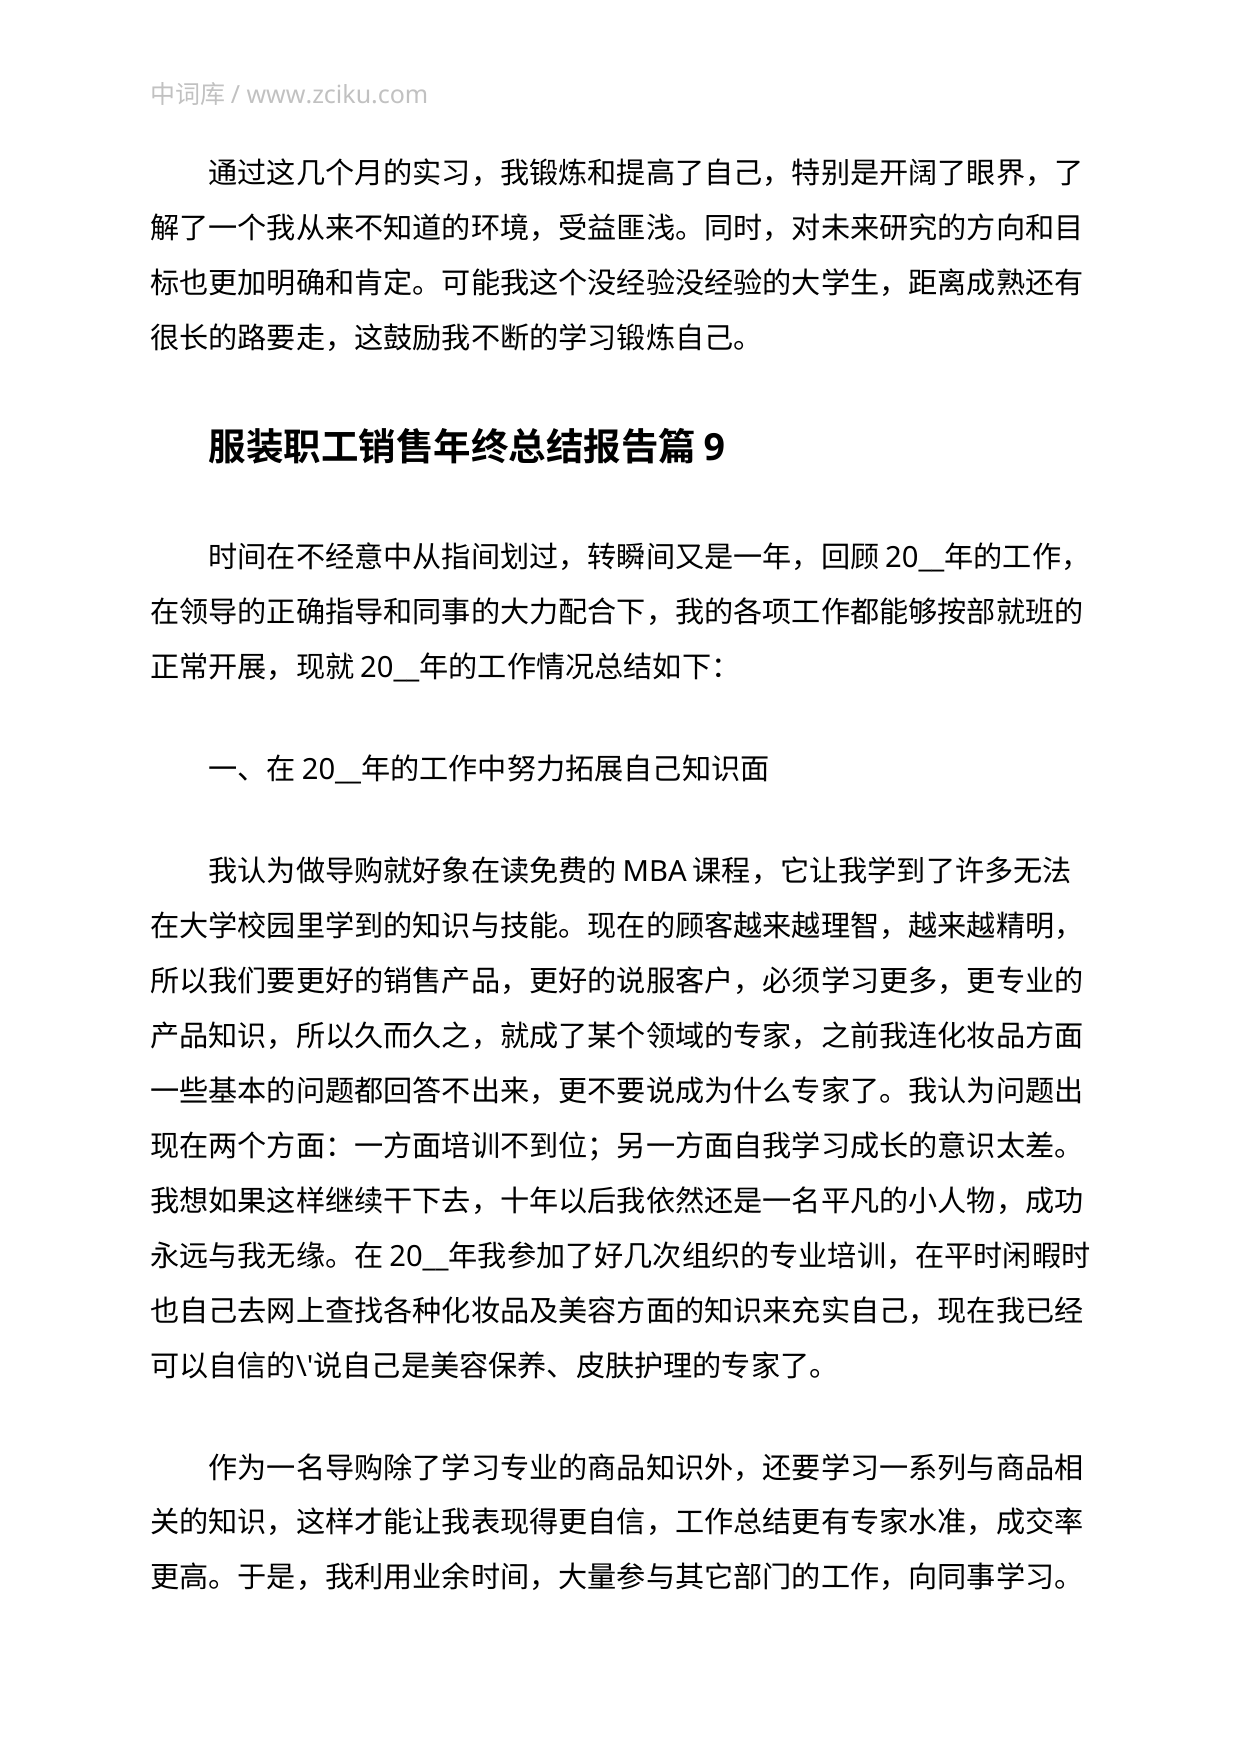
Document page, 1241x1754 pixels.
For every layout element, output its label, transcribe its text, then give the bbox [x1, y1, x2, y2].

text 时间在不经意中从指间划过，转瞬间又是一年，回顾20__年的工作，在领导的正确指导和同事的大力配合下，我的各项工作都能够按部就班的正常开展，现就20__年的工作情况总结如下： [150, 534, 1090, 686]
text 一、在20__年的工作中努力拓展自己知识面 [150, 746, 1090, 788]
text 通过这几个月的实习，我锻炼和提高了自己，特别是开阔了眼界，了解了一个我从来不知道的环境，受益匪浅。同时，对未来研究的方向和目标也更加明确和肯定。可能我这个没经验没经验的大学生，距离成熟还有很长的路要走，这鼓励我不断的学习锻炼自己。 [150, 150, 1090, 357]
text 我认为做导购就好象在读免费的MBA课程，它让我学到了许多无法在大学校园里学到的知识与技能。现在的顾客越来越理智，越来越精明，所以我们要更好的销售产品，更好的说服客户，必须学习更多，更专业的产品知识，所以久而久之，就成了某个领域的专家，之前我连化妆品方面一些基本的问题都回答不出来，更不要说成为什么专家了。我认为问题出现在两个方面：一方面培训不到位；另一方面自我学习成长的意识太差。我想如果这样继续干下去，十年以后我依然还是一名平凡的小人物，成功永远与我无缘。在20__年我参加了好几次组织的专业培训，在平时闲暇时也自己去网上查找各种化妆品及美容方面的知识来充实自己，现在我已经可以自信的\'说自己是美容保养、皮肤护理的专家了。 [150, 848, 1090, 1384]
text 服装职工销售年终总结报告篇9 [150, 416, 1090, 471]
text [150, 1444, 1090, 1596]
